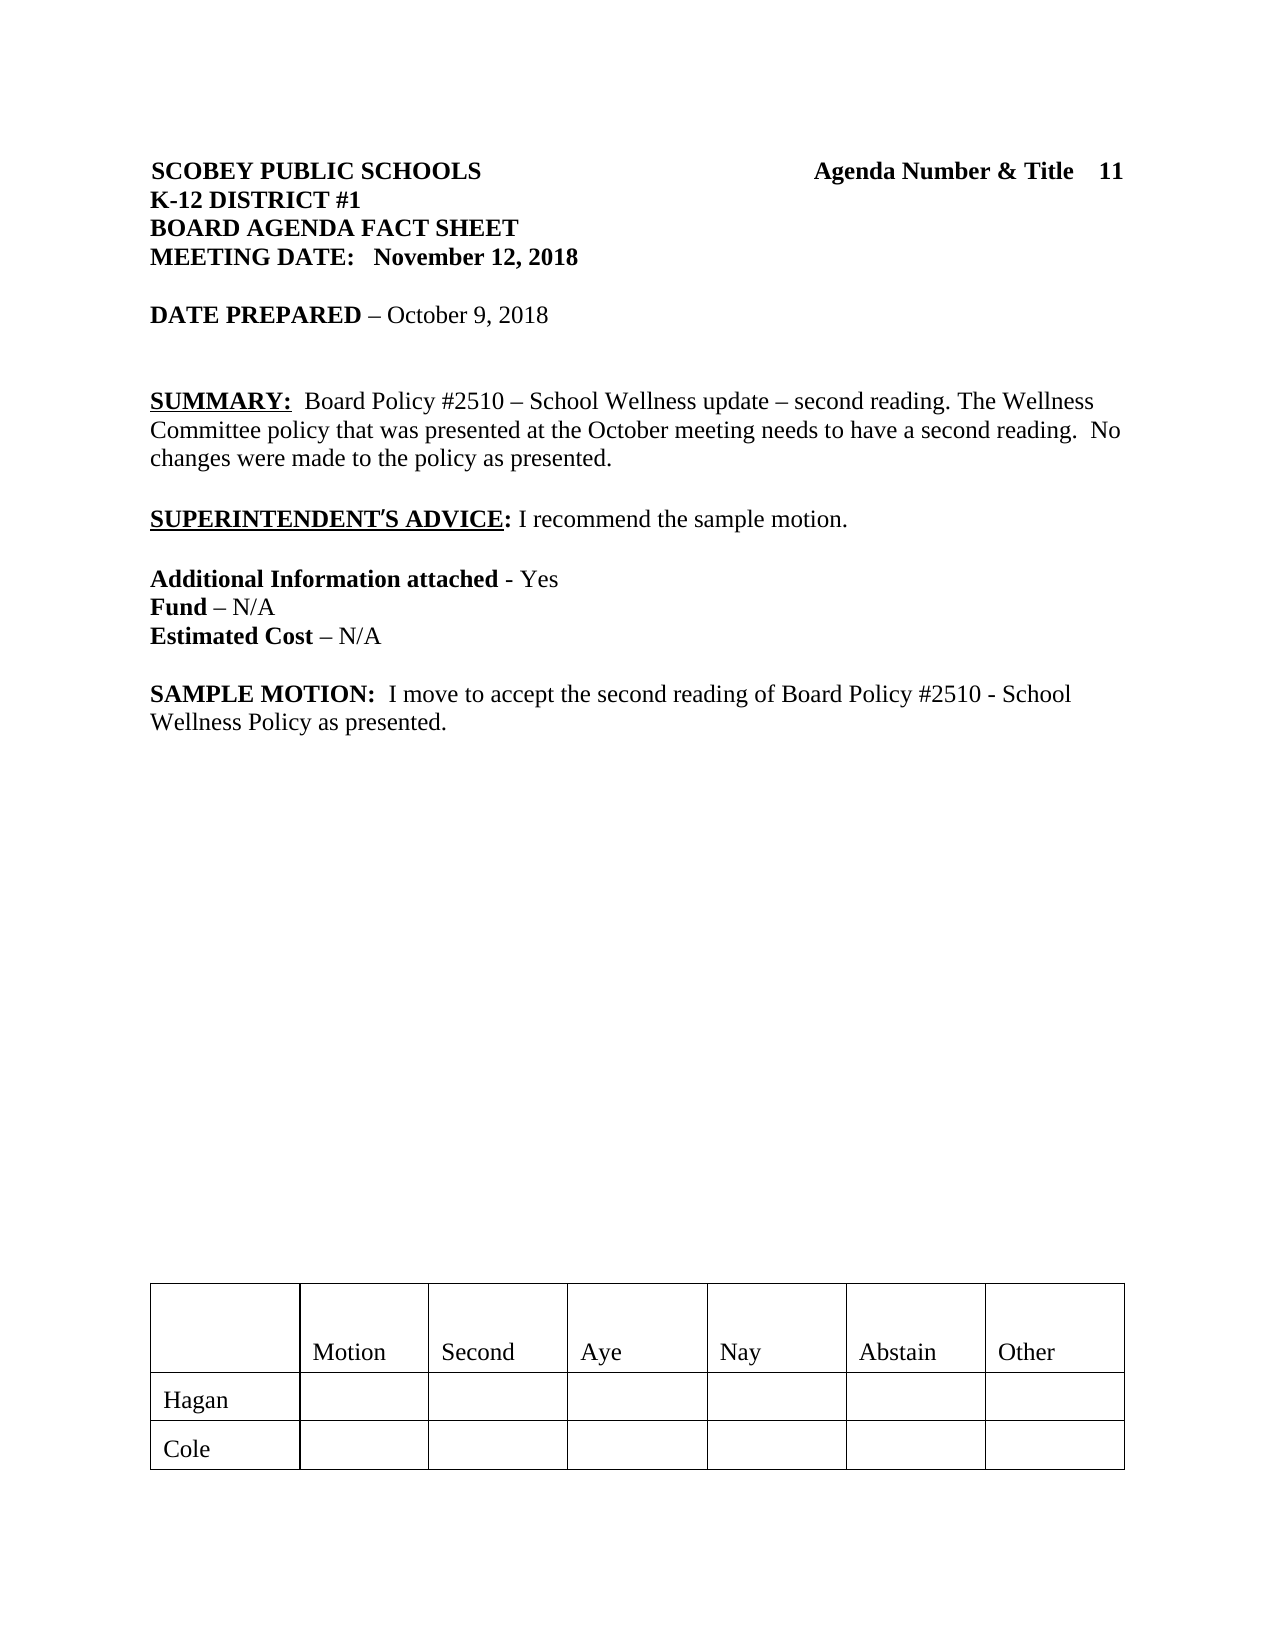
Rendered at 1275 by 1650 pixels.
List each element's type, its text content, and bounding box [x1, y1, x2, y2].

text DATE PREPARED – October 9, 2018 [150, 300, 1125, 328]
table_cell Hagan [151, 1373, 299, 1420]
text SUMMARY: Board Policy #2510 – School Wellness update – second reading. The Wellness Committee policy that was presented at the October meeting needs to have a second reading. No changes were made to the policy as presented. [150, 386, 1125, 472]
table_cell [708, 1421, 846, 1468]
text SCOBEY PUBLIC SCHOOLS Agenda Number & Title 11 [150, 156, 1125, 185]
table_cell [986, 1421, 1124, 1468]
text BOARD AGENDA FACT SHEET [150, 213, 1125, 242]
table_cell [429, 1373, 567, 1420]
table_cell [708, 1373, 846, 1420]
text Fund – N/A [150, 592, 1125, 621]
table_header Aye [568, 1284, 707, 1372]
table_cell [568, 1421, 707, 1468]
table_header Abstain [847, 1284, 985, 1372]
text K-12 DISTRICT #1 [150, 185, 1125, 213]
table_header [151, 1284, 299, 1372]
table_header Other [986, 1284, 1124, 1372]
table_cell [847, 1373, 985, 1420]
text Additional Information attached - Yes [150, 564, 1125, 592]
text SAMPLE MOTION: I move to accept the second reading of Board Policy #2510 - School Wellness Policy as presented. [150, 679, 1125, 736]
table_cell [429, 1421, 567, 1468]
table_cell Cole [151, 1421, 299, 1468]
table_cell [301, 1421, 428, 1468]
table_cell [301, 1373, 428, 1420]
table_cell [568, 1373, 707, 1420]
text MEETING DATE: November 12, 2018 [150, 242, 1125, 271]
table_header Motion [301, 1284, 428, 1372]
text SUPERINTENDENT’S ADVICE: I recommend the sample motion. [150, 501, 1125, 535]
table_cell [986, 1373, 1124, 1420]
table_cell [847, 1421, 985, 1468]
table_header Second [429, 1284, 567, 1372]
table_header Nay [708, 1284, 846, 1372]
text Estimated Cost – N/A [150, 621, 1125, 650]
